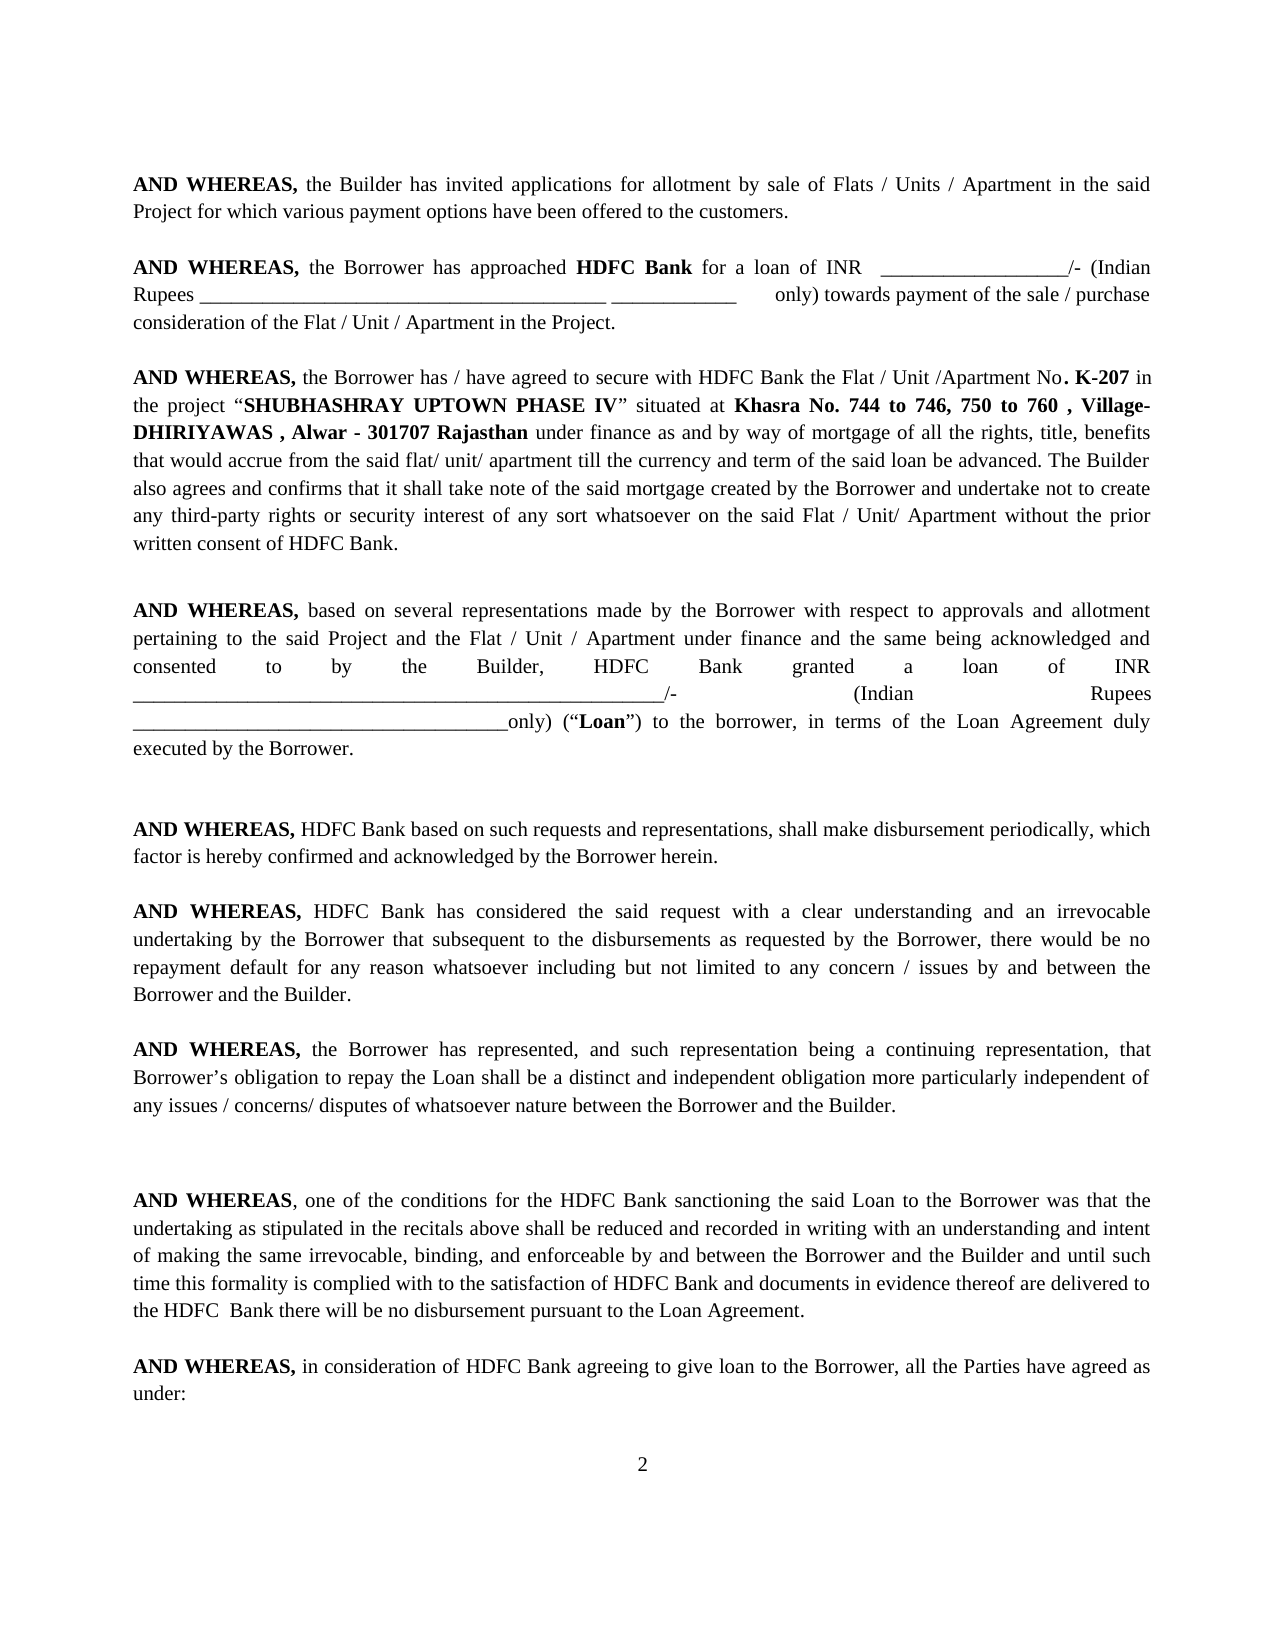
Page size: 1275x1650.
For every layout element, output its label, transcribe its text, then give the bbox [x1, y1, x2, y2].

text AND WHEREAS, in consideration of HDFC Bank agreeing to give loan to the Borrower, all the Parties have agreed as under: [133, 1353, 1152, 1405]
text AND WHEREAS, one of the conditions for the HDFC Bank sanctioning the said Loan to the Borrower was that the undertaking as stipulated in the recitals above shall be reduced and recorded in writing with an understanding and intent of making the same irrevocable, binding, and enforceable by and between the Borrower and the Builder and until such time this formality is complied with to the satisfaction of HDFC Bank and documents in evidence thereof are delivered to the HDFC Bank there will be no disbursement pursuant to the Loan Agreement. [133, 1188, 1152, 1322]
subtitle AND WHEREAS, the Borrower has / have agreed to secure with HDFC Bank the Flat / Unit /Apartment No. K-207 in the project “SHUBHASHRAY UPTOWN PHASE IV” situated at Khasra No. 744 to 746, 750 to 760 , Village- DHIRIYAWAS , Alwar - 301707 Rajasthan under finance as and by way of mortgage of all the rights, title, benefits that would accrue from the said flat/ unit/ apartment till the currency and term of the said loan be advanced. The Builder also agrees and confirms that it shall take note of the said mortgage created by the Borrower and undertake not to create any third-party rights or security interest of any sort whatsoever on the said Flat / Unit/ Apartment without the prior written consent of HDFC Bank. [133, 365, 1152, 555]
text AND WHEREAS, based on several representations made by the Borrower with respect to approvals and allotment pertaining to the said Project and the Flat / Unit / Apartment under finance and the same being acknowledged and consented to by the Builder, HDFC Bank granted a loan of INR ___________________________________________________/- (Indian Rupees ____________________________________only) (“Loan”) to the borrower, in terms of the Loan Agreement duly executed by the Borrower. [133, 598, 1152, 760]
text AND WHEREAS, HDFC Bank based on such requests and representations, shall make disbursement periodically, which factor is hereby confirmed and acknowledged by the Borrower herein. [133, 817, 1152, 868]
text AND WHEREAS, HDFC Bank has considered the said request with a clear understanding and an irrevocable undertaking by the Borrower that subsequent to the disbursements as requested by the Borrower, there would be no repayment default for any reason whatsoever including but not limited to any concern / issues by and between the Borrower and the Builder. [133, 899, 1152, 1006]
text AND WHEREAS, the Borrower has approached HDFC Bank for a loan of INR __________________/- (Indian Rupees _______________________________________ ____________ only) towards payment of the sale / purchase consideration of the Flat / Unit / Apartment in the Project. [133, 254, 1152, 334]
text AND WHEREAS, the Builder has invited applications for allotment by sale of Flats / Units / Apartment in the said Project for which various payment options have been offered to the customers. [133, 172, 1152, 223]
subtitle AND WHEREAS, the Borrower has represented, and such representation being a continuing representation, that Borrower’s obligation to repay the Loan shall be a distinct and independent obligation more particularly independent of any issues / concerns/ disputes of whatsoever nature between the Borrower and the Builder. [133, 1037, 1152, 1117]
